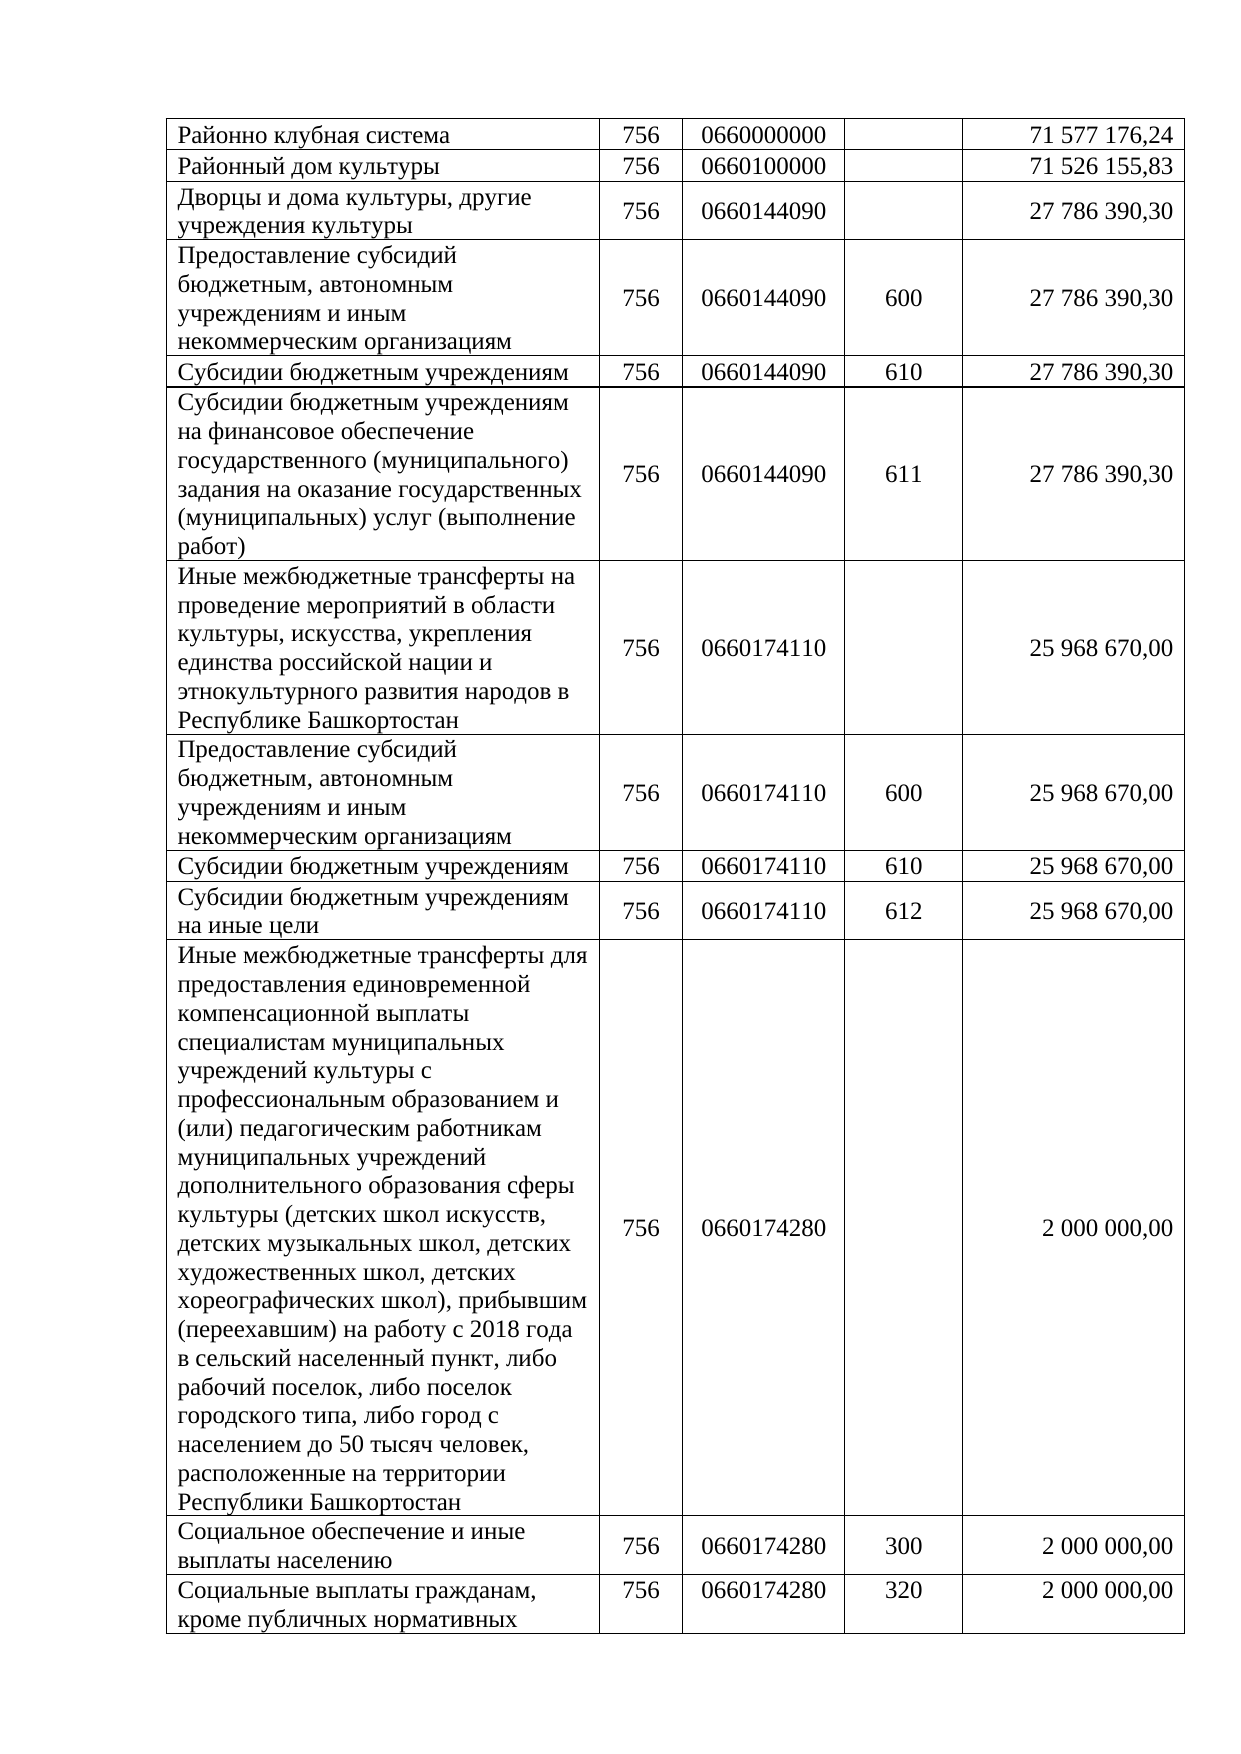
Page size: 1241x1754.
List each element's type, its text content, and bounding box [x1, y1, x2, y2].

table_cell 756 [600, 150, 682, 181]
table_cell Районный дом культуры [167, 150, 599, 181]
table_cell 0660144090 [683, 240, 844, 355]
table_cell 0660174110 [683, 735, 844, 849]
table_cell 25 968 670,00 [963, 561, 1184, 733]
table_cell 320 [845, 1575, 962, 1632]
table_cell 25 968 670,00 [963, 851, 1184, 881]
table_cell 600 [845, 240, 962, 355]
table_cell 0660174110 [683, 882, 844, 939]
table_cell 756 [600, 1516, 682, 1574]
table_cell Субсидии бюджетным учреждениям [167, 356, 599, 386]
table_cell 2 000 000,00 [963, 1516, 1184, 1574]
table_cell 2 000 000,00 [963, 940, 1184, 1515]
table_cell 610 [845, 851, 962, 881]
table_cell 756 [600, 882, 682, 939]
table_cell 25 968 670,00 [963, 735, 1184, 849]
table_cell Предоставление субсидий бюджетным, автономным учреждениям и иным некоммерческим организациям [167, 735, 599, 849]
table_cell 756 [600, 735, 682, 849]
table_cell 27 786 390,30 [963, 182, 1184, 239]
table_cell 756 [600, 356, 682, 386]
table_cell [845, 182, 962, 239]
table_cell [845, 150, 962, 181]
table_cell 610 [845, 356, 962, 386]
table_cell 71 577 176,24 [963, 119, 1184, 149]
table_cell 611 [845, 388, 962, 560]
table_cell [845, 119, 962, 149]
table_cell Субсидии бюджетным учреждениям на иные цели [167, 882, 599, 939]
table_cell [845, 940, 962, 1515]
table_cell Иные межбюджетные трансферты для предоставления единовременной компенсационной выплаты специалистам муниципальных учреждений культуры с профессиональным образованием и (или) педагогическим работникам муниципальных учреждений дополнительного образования сферы культуры (детских школ искусств, детских музыкальных школ, детских художественных школ, детских хореографических школ), прибывшим (переехавшим) на работу с 2018 года в сельский населенный пункт, либо рабочий поселок, либо поселок городского типа, либо город с населением до 50 тысяч человек, расположенные на территории Республики Башкортостан [167, 940, 599, 1515]
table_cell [167, 1575, 599, 1632]
table_cell 756 [600, 182, 682, 239]
table_cell Субсидии бюджетным учреждениям [167, 851, 599, 881]
table_cell 0660100000 [683, 150, 844, 181]
table_cell 2 000 000,00 [963, 1575, 1184, 1632]
table_cell 0660174110 [683, 561, 844, 733]
table_cell 0660174280 [683, 1575, 844, 1632]
table_cell 600 [845, 735, 962, 849]
table_cell 27 786 390,30 [963, 356, 1184, 386]
table_cell 0660144090 [683, 182, 844, 239]
table_cell 0660000000 [683, 119, 844, 149]
table_cell [845, 561, 962, 733]
table_cell 0660174110 [683, 851, 844, 881]
table_cell Дворцы и дома культуры, другие учреждения культуры [167, 182, 599, 239]
table_cell Социальное обеспечение и иные выплаты населению [167, 1516, 599, 1574]
table_cell 756 [600, 851, 682, 881]
table_cell 756 [600, 119, 682, 149]
table_cell 27 786 390,30 [963, 240, 1184, 355]
table_cell 0660144090 [683, 388, 844, 560]
table_cell 756 [600, 940, 682, 1515]
table_cell 0660174280 [683, 1516, 844, 1574]
table_cell 0660144090 [683, 356, 844, 386]
table_cell Субсидии бюджетным учреждениям на финансовое обеспечение государственного (муниципального) задания на оказание государственных (муниципальных) услуг (выполнение работ) [167, 388, 599, 560]
table_cell 612 [845, 882, 962, 939]
table_cell 25 968 670,00 [963, 882, 1184, 939]
table_cell Иные межбюджетные трансферты на проведение мероприятий в области культуры, искусства, укрепления единства российской нации и этнокультурного развития народов в Республике Башкортостан [167, 561, 599, 733]
table_cell 756 [600, 561, 682, 733]
table_cell 756 [600, 1575, 682, 1632]
table_cell Районно клубная система [167, 119, 599, 149]
table_cell 71 526 155,83 [963, 150, 1184, 181]
table_cell 756 [600, 240, 682, 355]
table_cell 756 [600, 388, 682, 560]
table_cell 300 [845, 1516, 962, 1574]
table_cell Предоставление субсидий бюджетным, автономным учреждениям и иным некоммерческим организациям [167, 240, 599, 355]
table_cell 27 786 390,30 [963, 388, 1184, 560]
table_cell 0660174280 [683, 940, 844, 1515]
